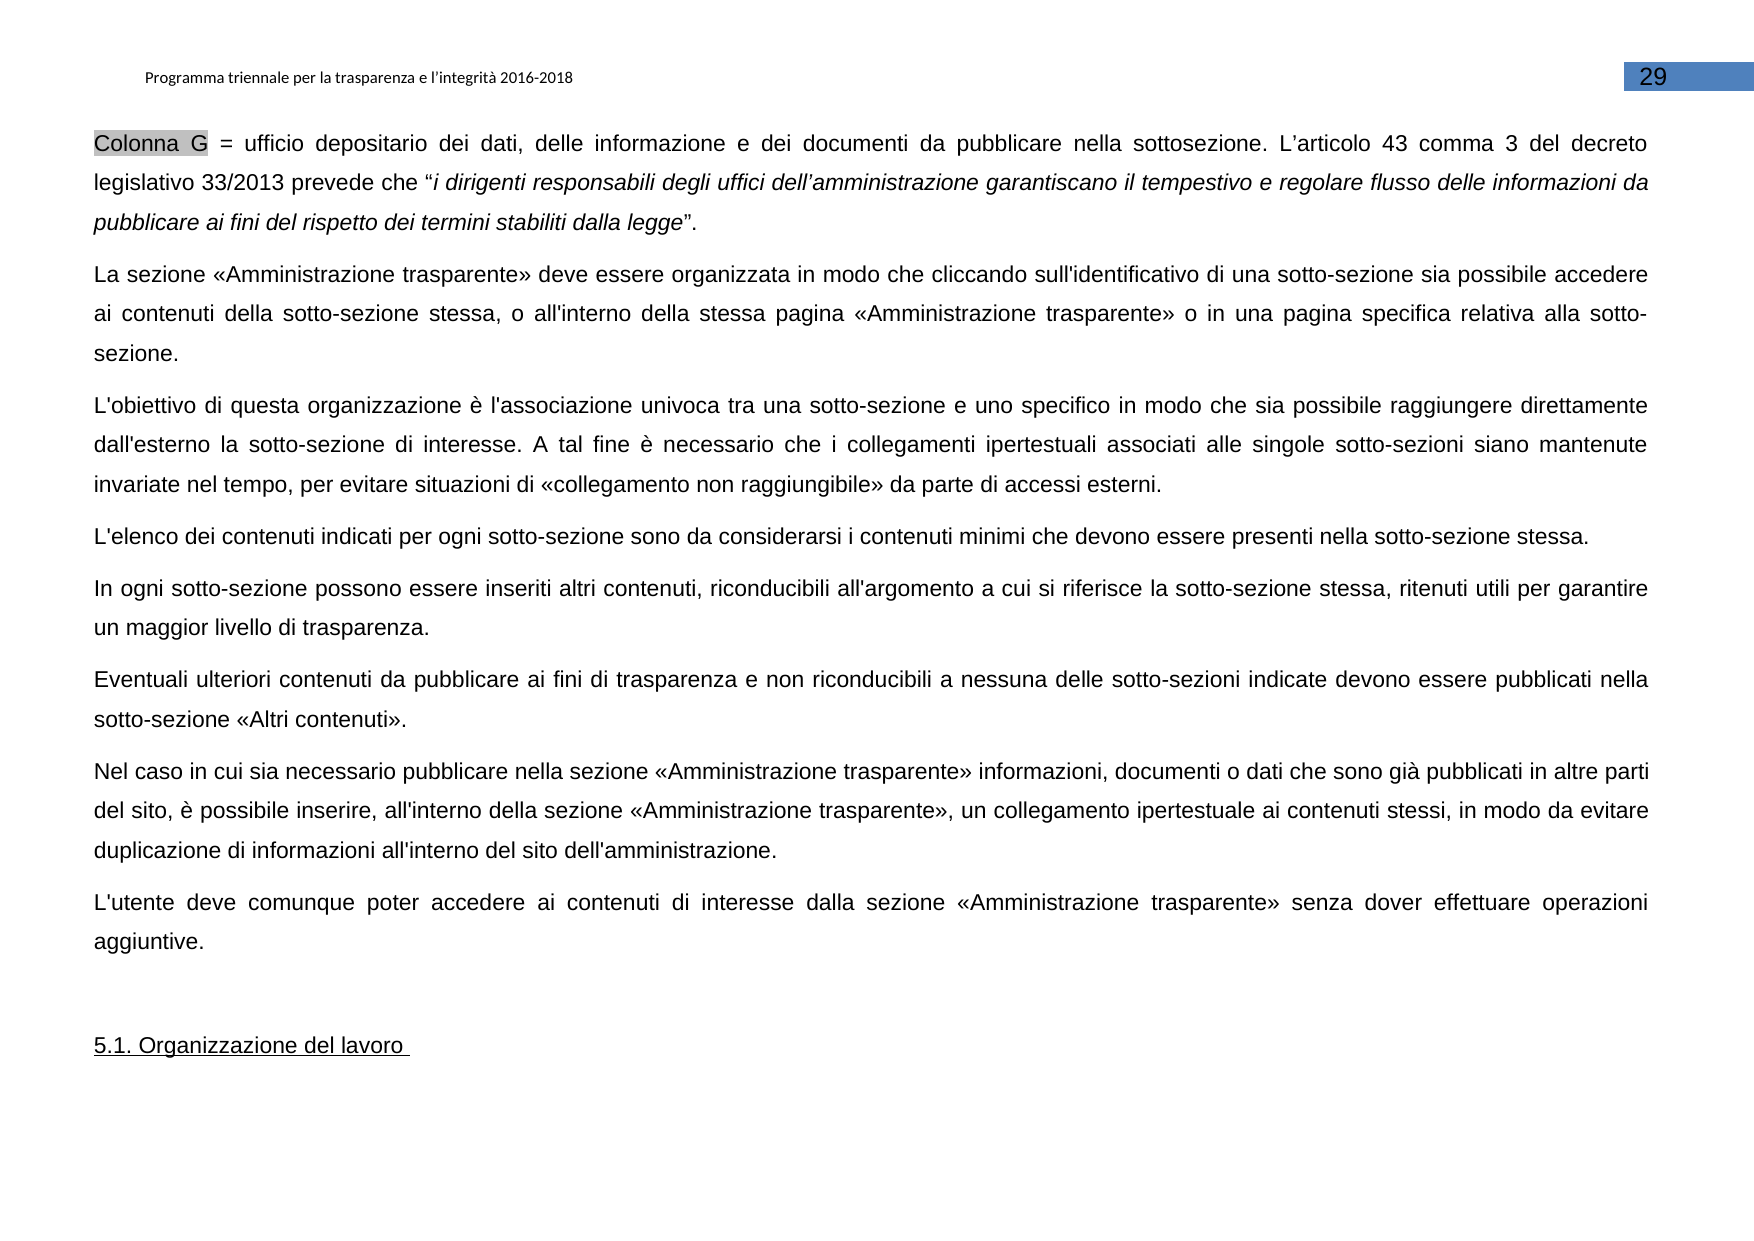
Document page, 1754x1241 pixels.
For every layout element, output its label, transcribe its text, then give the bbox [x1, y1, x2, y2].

text Eventuali ulteriori contenuti da pubblicare ai fini di trasparenza e non riconducibili a nessuna delle sotto-sezioni indicate devono essere pubblicati nella sotto-sezione «Altri contenuti». [94, 666, 1650, 732]
text In ogni sotto-sezione possono essere inseriti altri contenuti, riconducibili all'argomento a cui si riferisce la sotto-sezione stessa, ritenuti utili per garantire un maggior livello di trasparenza. [94, 575, 1650, 641]
text Nel caso in cui sia necessario pubblicare nella sezione «Amministrazione trasparente» informazioni, documenti o dati che sono già pubblicati in altre parti del sito, è possibile inserire, all'interno della sezione «Amministrazione trasparente», un collegamento ipertestuale ai contenuti stessi, in modo da evitare duplicazione di informazioni all'interno del sito dell'amministrazione. [94, 758, 1650, 863]
text L'obiettivo di questa organizzazione è l'associazione univoca tra una sotto-sezione e uno specifico in modo che sia possibile raggiungere direttamente dall'esterno la sotto-sezione di interesse. A tal fine è necessario che i collegamenti ipertestuali associati alle singole sotto-sezioni siano mantenute invariate nel tempo, per evitare situazioni di «collegamento non raggiungibile» da parte di accessi esterni. [94, 392, 1650, 497]
text L'utente deve comunque poter accedere ai contenuti di interesse dalla sezione «Amministrazione trasparente» senza dover effettuare operazioni aggiuntive. [94, 888, 1650, 954]
text La sezione «Amministrazione trasparente» deve essere organizzata in modo che cliccando sull'identificativo di una sotto-sezione sia possibile accedere ai contenuti della sotto-sezione stessa, o all'interno della stessa pagina «Amministrazione trasparente» o in una pagina specifica relativa alla sotto-sezione. [94, 261, 1650, 366]
text Colonna G = ufficio depositario dei dati, delle informazione e dei documenti da pubblicare nella sottosezione. L’articolo 43 comma 3 del decreto legislativo 33/2013 prevede che “i dirigenti responsabili degli uffici dell’amministrazione garantiscano il tempestivo e regolare flusso delle informazioni da pubblicare ai fini del rispetto dei termini stabiliti dalla legge”. [94, 130, 1650, 235]
text L'elenco dei contenuti indicati per ogni sotto-sezione sono da considerarsi i contenuti minimi che devono essere presenti nella sotto-sezione stessa. [94, 523, 1650, 549]
text 5.1. Organizzazione del lavoro [94, 1032, 1591, 1058]
